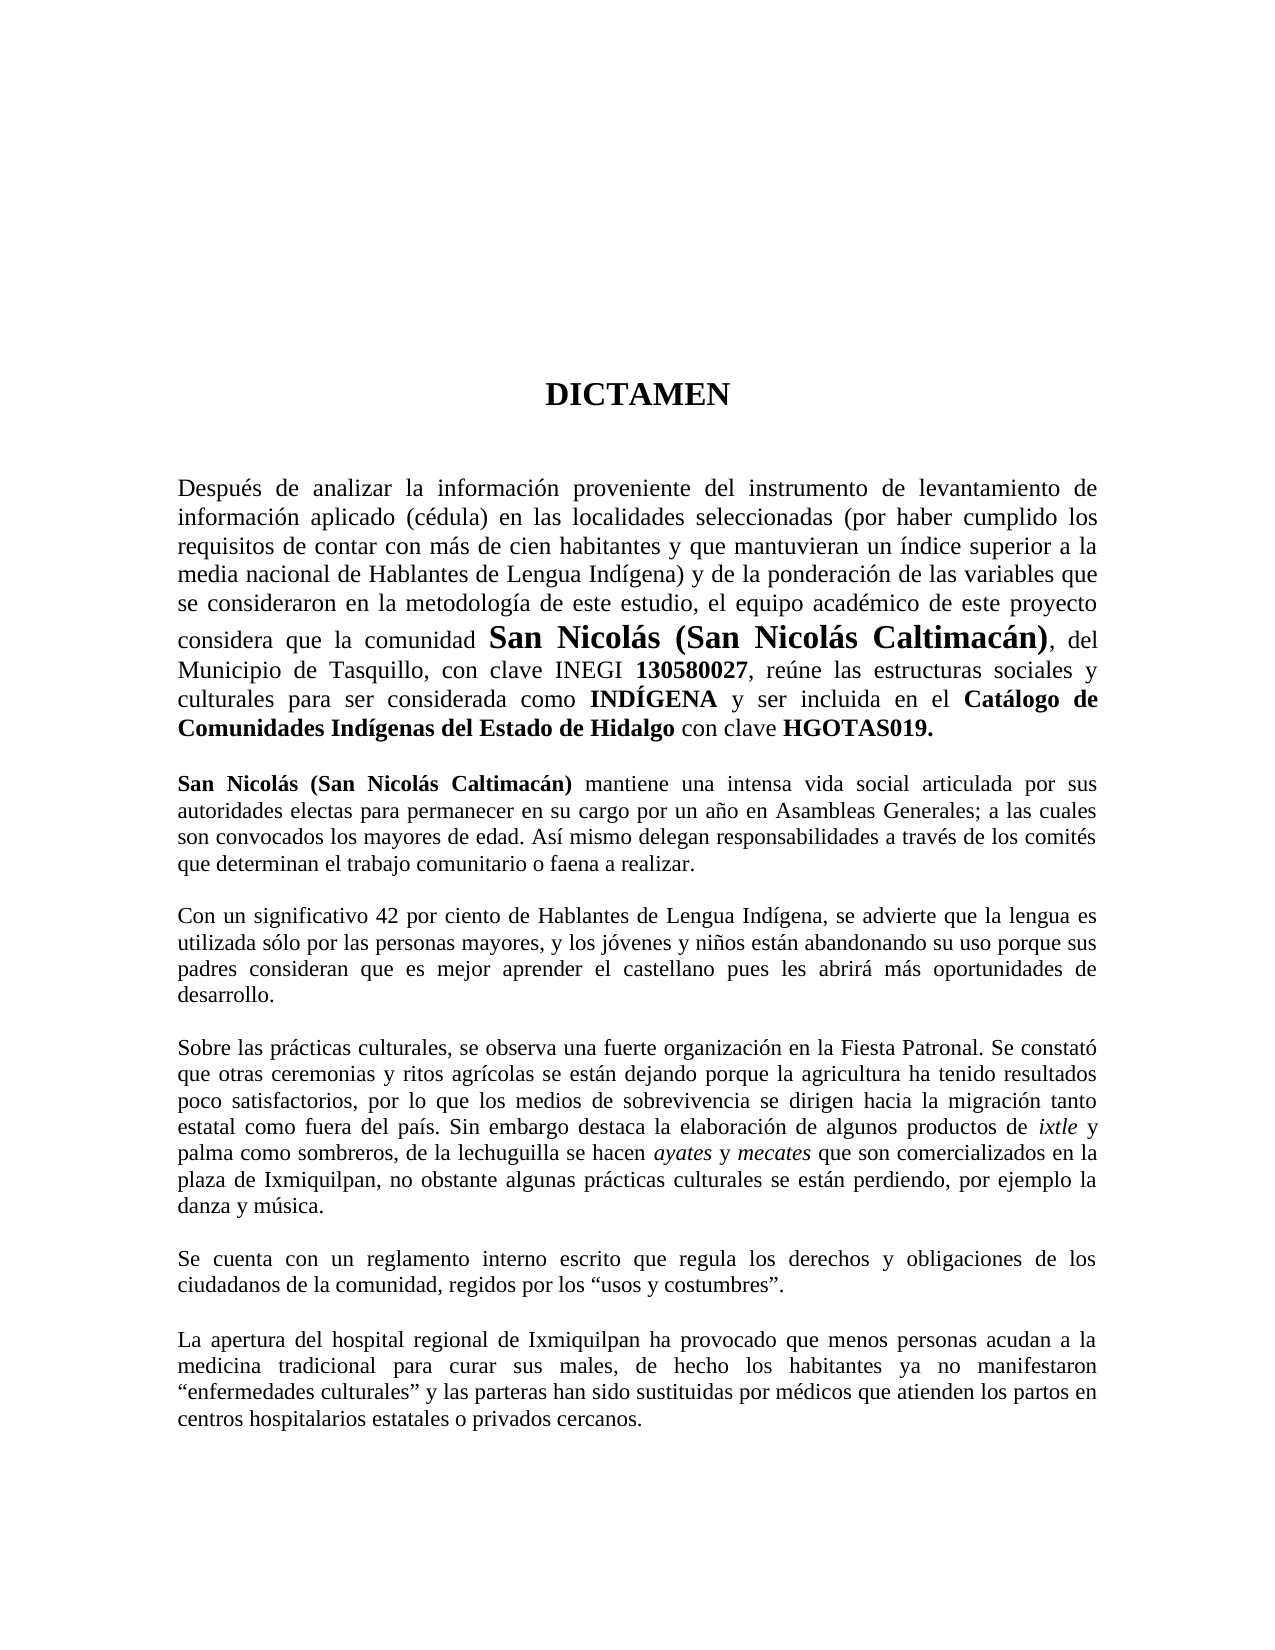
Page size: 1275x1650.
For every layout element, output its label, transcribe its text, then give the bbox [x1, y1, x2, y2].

subtitle Después de analizar la información proveniente del instrumento de levantamiento de información aplicado (cédula) en las localidades seleccionadas (por haber cumplido los requisitos de contar con más de cien habitantes y que mantuvieran un índice superior a la media nacional de Hablantes de Lengua Indígena) y de la ponderación de las variables que se consideraron en la metodología de este estudio, el equipo académico de este proyecto considera que la comunidad San Nicolás (San Nicolás Caltimacán), del Municipio de Tasquillo, con clave INEGI 130580027, reúne las estructuras sociales y culturales para ser considerada como INDÍGENA y ser incluida en el Catálogo de Comunidades Indígenas del Estado de Hidalgo con clave HGOTAS019. [177, 473, 1098, 742]
text Se cuenta con un reglamento interno escrito que regula los derechos y obligaciones de los ciudadanos de la comunidad, regidos por los “usos y costumbres”. [177, 1245, 1098, 1298]
text La apertura del hospital regional de Ixmiquilpan ha provocado que menos personas acudan a la medicina tradicional para curar sus males, de hecho los habitantes ya no manifestaron “enfermedades culturales” y las parteras han sido sustituidas por médicos que atienden los partos en centros hospitalarios estatales o privados cercanos. [177, 1326, 1098, 1431]
text San Nicolás (San Nicolás Caltimacán) mantiene una intensa vida social articulada por sus autoridades electas para permanecer en su cargo por un año en Asambleas Generales; a las cuales son convocados los mayores de edad. Así mismo delegan responsabilidades a través de los comités que determinan el trabajo comunitario o faena a realizar. [177, 771, 1098, 876]
text Sobre las prácticas culturales, se observa una fuerte organización en la Fiesta Patronal. Se constató que otras ceremonias y ritos agrícolas se están dejando porque la agricultura ha tenido resultados poco satisfactorios, por lo que los medios de sobrevivencia se dirigen hacia la migración tanto estatal como fuera del país. Sin embargo destaca la elaboración de algunos productos de ixtle y palma como sombreros, de la lechuguilla se hacen ayates y mecates que son comercializados en la plaza de Ixmiquilpan, no obstante algunas prácticas culturales se están perdiendo, por ejemplo la danza y música. [177, 1034, 1098, 1218]
text Con un significativo 42 por ciento de Hablantes de Lengua Indígena, se advierte que la lengua es utilizada sólo por las personas mayores, y los jóvenes y niños están abandonando su uso porque sus padres consideran que es mejor aprender el castellano pues les abrirá más oportunidades de desarrollo. [177, 902, 1098, 1008]
text DICTAMEN [402, 374, 873, 412]
